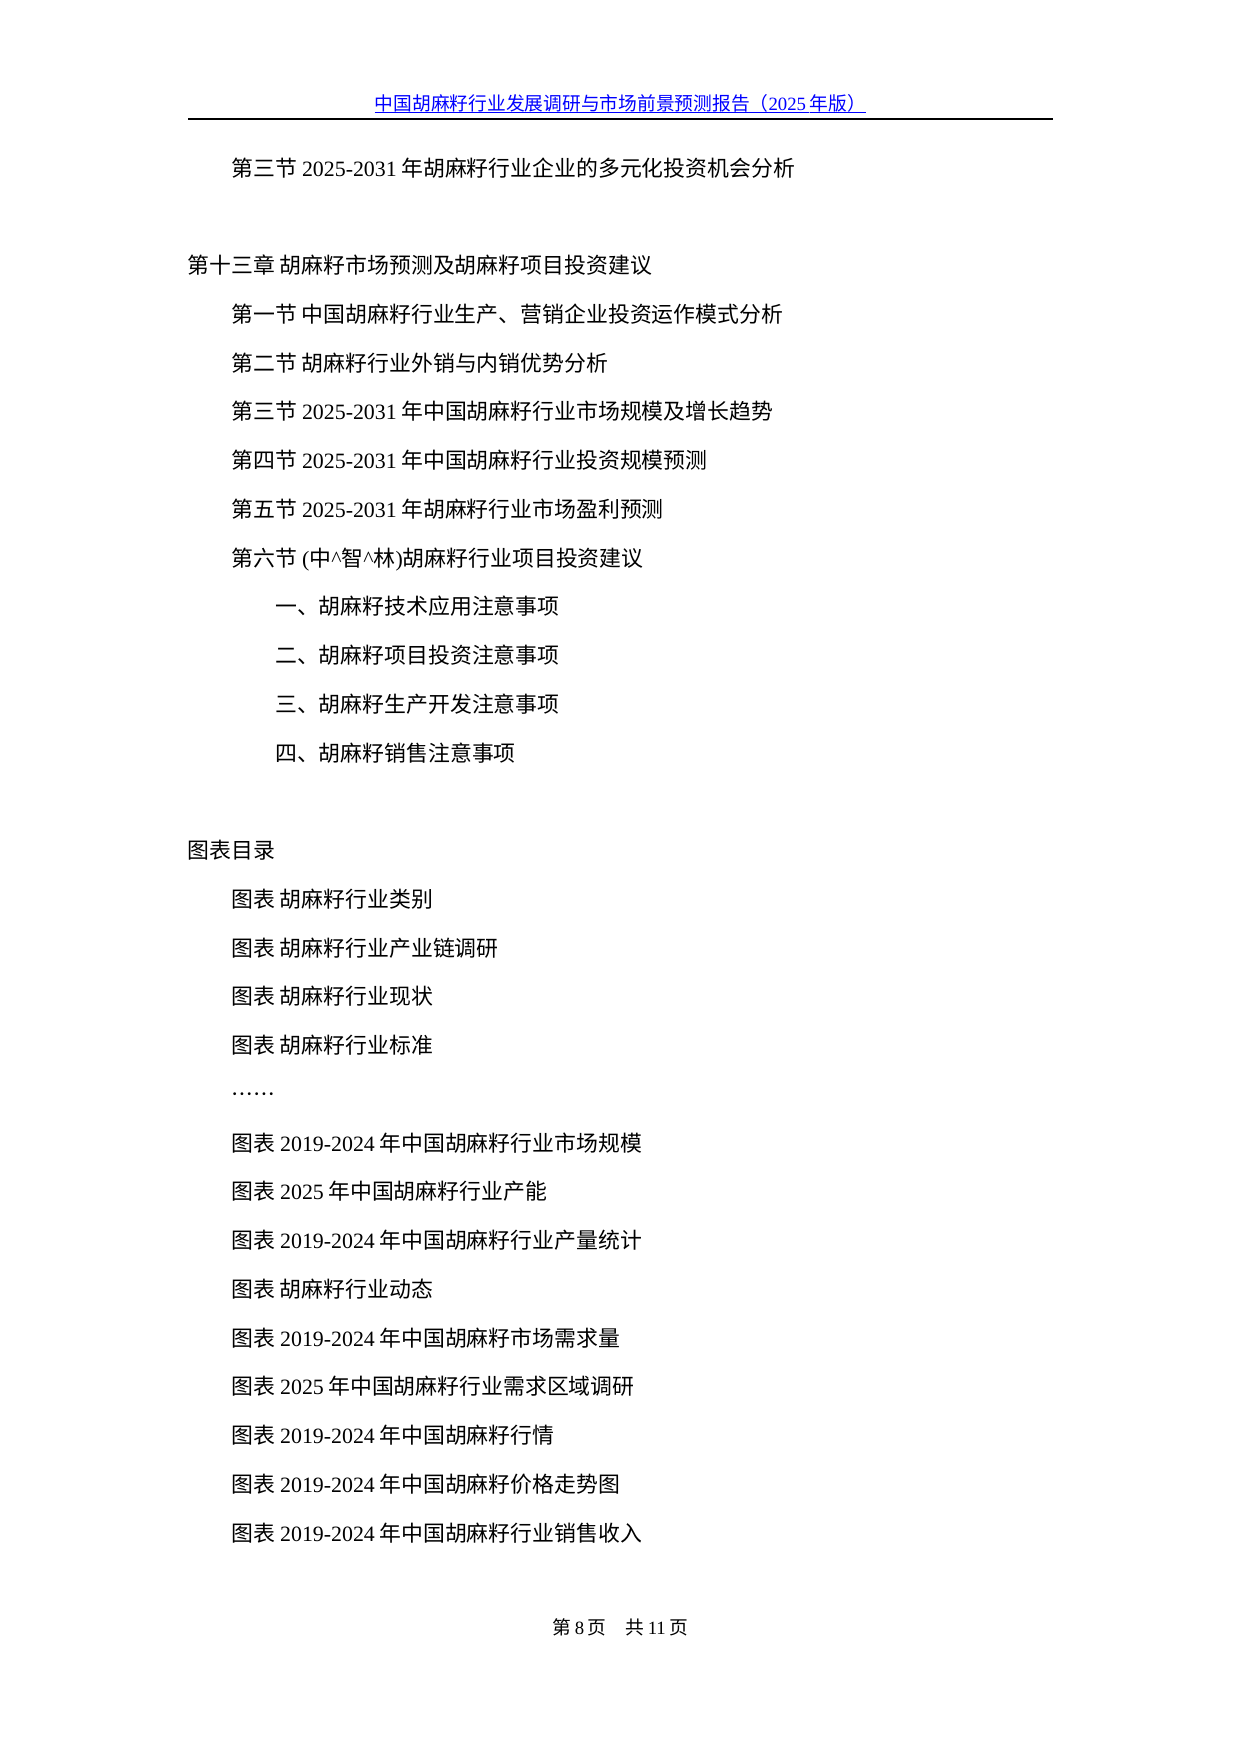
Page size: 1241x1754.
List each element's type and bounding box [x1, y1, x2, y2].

text [187, 150, 1053, 1548]
